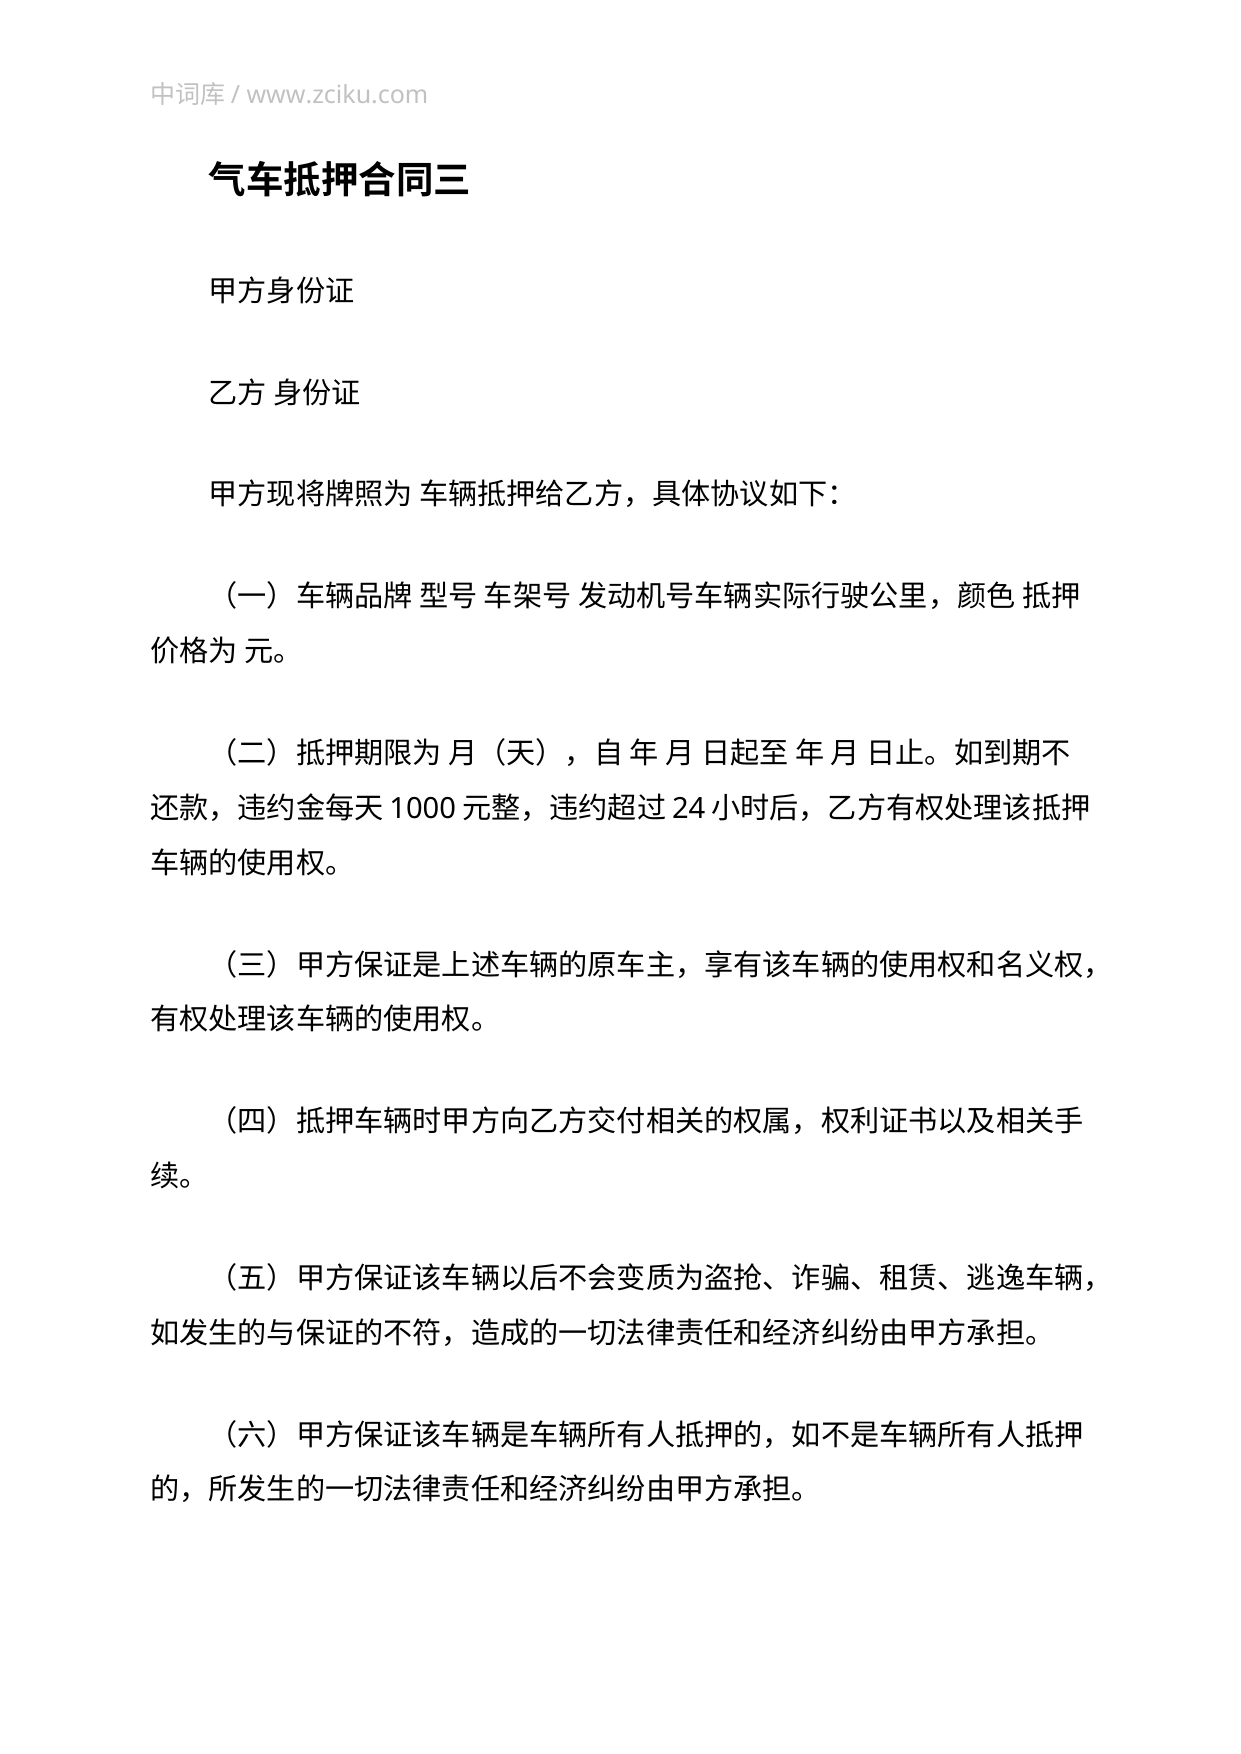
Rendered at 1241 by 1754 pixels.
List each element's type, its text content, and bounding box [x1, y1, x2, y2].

text 气车抵押合同三 [150, 150, 1090, 204]
text （四）抵押车辆时甲方向乙方交付相关的权属，权利证书以及相关手续。 [150, 1098, 1090, 1195]
text （三）甲方保证是上述车辆的原车主，享有该车辆的使用权和名义权，有权处理该车辆的使用权。 [150, 941, 1090, 1038]
text 甲方身份证 [150, 267, 1090, 310]
text （二）抵押期限为 月（天），自 年 月 日起至 年 月 日止。如到期不还款，违约金每天1000元整，违约超过24小时后，乙方有权处理该抵押车辆的使用权。 [150, 729, 1090, 882]
text （一）车辆品牌 型号 车架号 发动机号车辆实际行驶公里，颜色 抵押价格为 元。 [150, 573, 1090, 670]
text （五）甲方保证该车辆以后不会变质为盗抢、诈骗、租赁、逃逸车辆，如发生的与保证的不符，造成的一切法律责任和经济纠纷由甲方承担。 [150, 1254, 1090, 1352]
text （六）甲方保证该车辆是车辆所有人抵押的，如不是车辆所有人抵押的，所发生的一切法律责任和经济纠纷由甲方承担。 [150, 1411, 1090, 1508]
text 乙方 身份证 [150, 369, 1090, 411]
text 甲方现将牌照为 车辆抵押给乙方，具体协议如下： [150, 471, 1090, 513]
